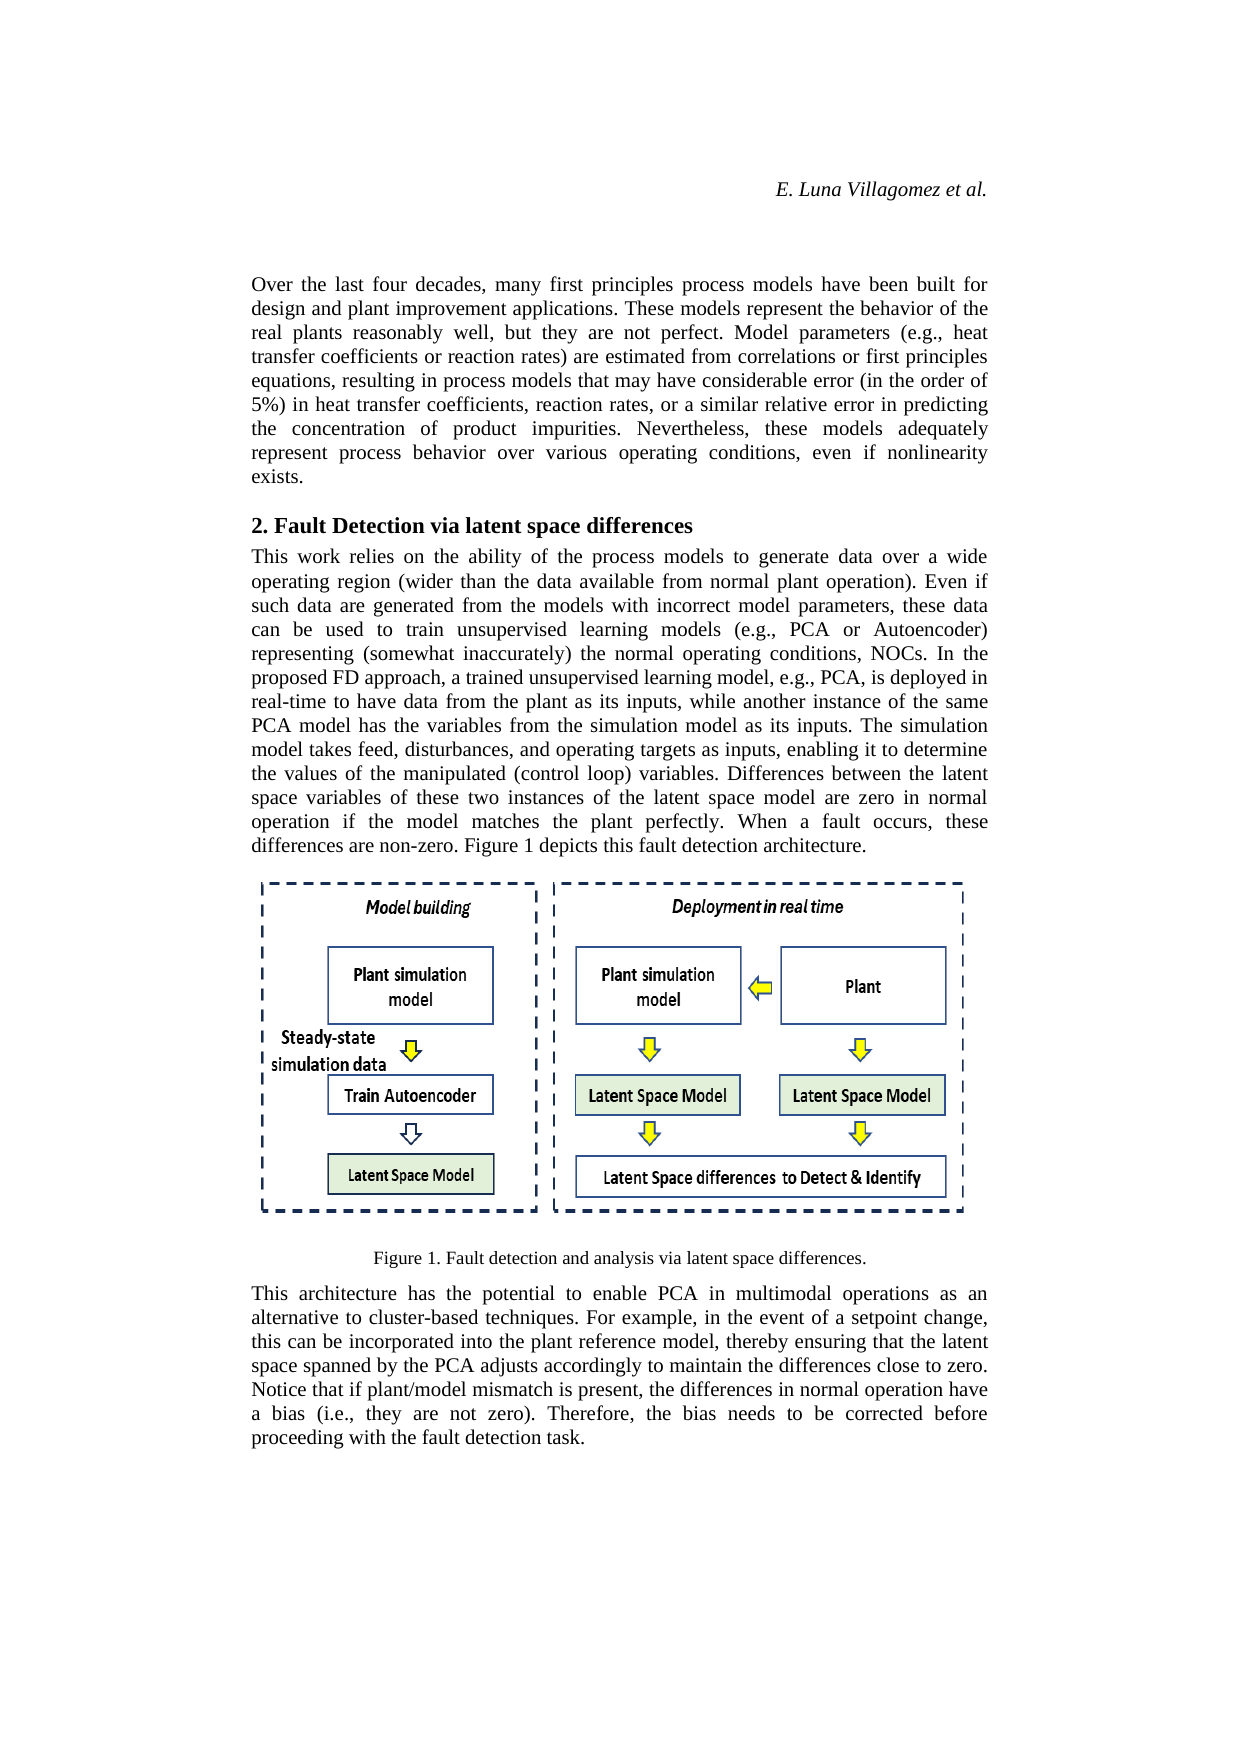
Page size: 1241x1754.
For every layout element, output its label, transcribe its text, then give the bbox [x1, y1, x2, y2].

text This work relies on the ability of the process models to generate data over a wide operating region (wider than the data available from normal plant operation). Even if such data are generated from the models with incorrect model parameters, these data can be used to train unsupervised learning models (e.g., PCA or Autoencoder) representing (somewhat inaccurately) the normal operating conditions, NOCs. In the proposed FD approach, a trained unsupervised learning model, e.g., PCA, is deployed in real-time to have data from the plant as its inputs, while another instance of the same PCA model has the variables from the simulation model as its inputs. The simulation model takes feed, disturbances, and operating targets as inputs, enabling it to determine the values of the manipulated (control loop) variables. Differences between the latent space variables of these two instances of the latent space model are zero in normal operation if the model matches the plant perfectly. When a fault occurs, these differences are non-zero. Figure 1 depicts this fault detection architecture. [251, 544, 989, 857]
text Figure 1. Fault detection and analysis via latent space differences. [251, 1247, 989, 1268]
text This architecture has the potential to enable PCA in multimodal operations as an alternative to cluster-based techniques. For example, in the event of a setpoint change, this can be incorporated into the plant reference model, thereby ensuring that the latent space spanned by the PCA adjusts accordingly to maintain the differences close to zero. Notice that if plant/model mismatch is present, the differences in normal operation have a bias (i.e., they are not zero). Therefore, the bias needs to be corrected before proceeding with the fault detection task. [251, 1281, 989, 1449]
text Over the last four decades, many first principles process models have been built for design and plant improvement applications. These models represent the behavior of the real plants reasonably well, but they are not perfect. Model parameters (e.g., heat transfer coefficients or reaction rates) are estimated from correlations or first principles equations, resulting in process models that may have considerable error (in the order of 5%) in heat transfer coefficients, reaction rates, or a similar relative error in predicting the concentration of product impurities. Nevertheless, these models adequately represent process behavior over various operating conditions, even if nonlinearity exists. [251, 272, 989, 488]
picture [251, 881, 964, 1213]
text Fault Detection via latent space differences [251, 513, 989, 538]
